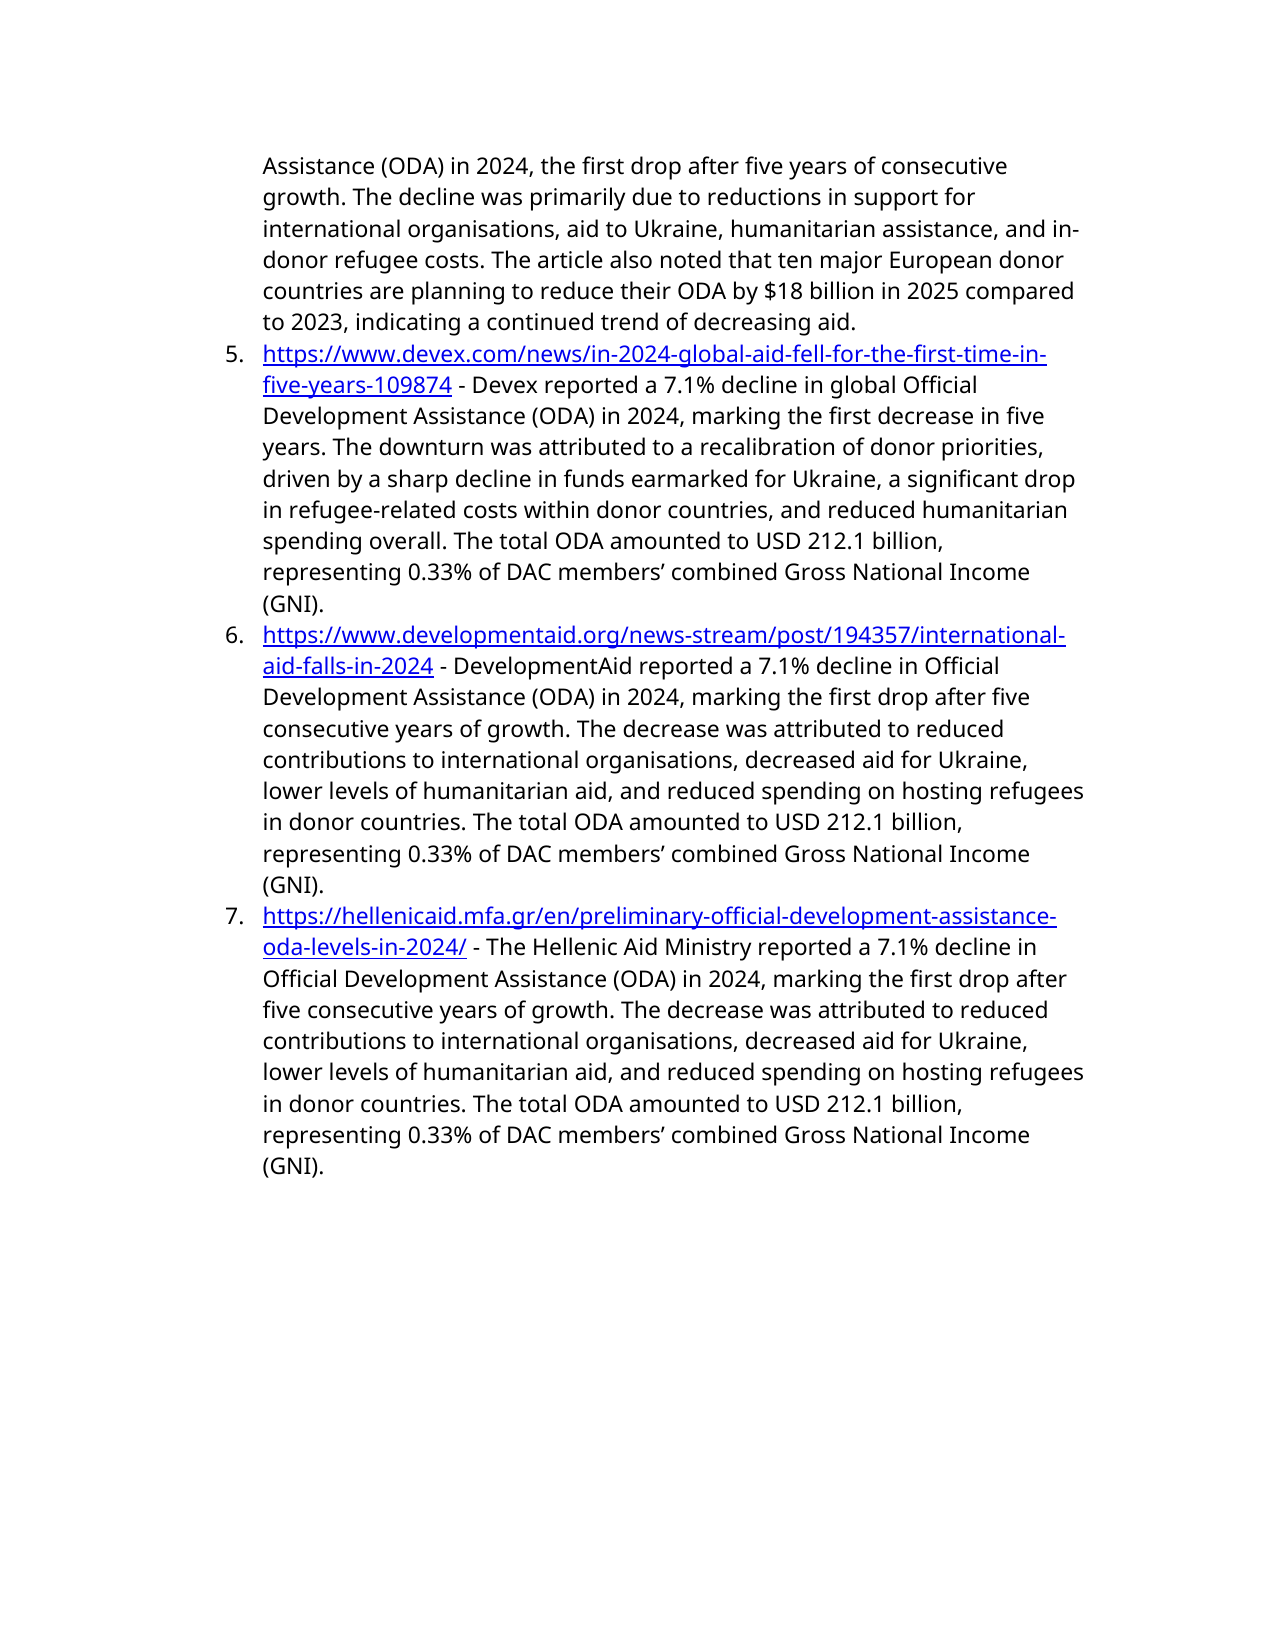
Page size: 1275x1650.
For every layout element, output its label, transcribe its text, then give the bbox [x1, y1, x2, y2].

list https://www.developmentaid.org/news-stream/post/194357/international-aid-falls-in-2024 - DevelopmentAid reported a 7.1% decline in Official Development Assistance (ODA) in 2024, marking the first drop after five consecutive years of growth. The decrease was attributed to reduced contributions to international organisations, decreased aid for Ukraine, lower levels of humanitarian aid, and reduced spending on hosting refugees in donor countries. The total ODA amounted to USD 212.1 billion, representing 0.33% of DAC members’ combined Gross National Income (GNI). [225, 619, 1087, 900]
list https://www.devex.com/news/in-2024-global-aid-fell-for-the-first-time-in-five-years-109874 - Devex reported a 7.1% decline in global Official Development Assistance (ODA) in 2024, marking the first decrease in five years. The downturn was attributed to a recalibration of donor priorities, driven by a sharp decline in funds earmarked for Ukraine, a significant drop in refugee-related costs within donor countries, and reduced humanitarian spending overall. The total ODA amounted to USD 212.1 billion, representing 0.33% of DAC members’ combined Gross National Income (GNI). [225, 337, 1087, 619]
list https://hellenicaid.mfa.gr/en/preliminary-official-development-assistance-oda-levels-in-2024/ - The Hellenic Aid Ministry reported a 7.1% decline in Official Development Assistance (ODA) in 2024, marking the first drop after five consecutive years of growth. The decrease was attributed to reduced contributions to international organisations, decreased aid for Ukraine, lower levels of humanitarian aid, and reduced spending on hosting refugees in donor countries. The total ODA amounted to USD 212.1 billion, representing 0.33% of DAC members’ combined Gross National Income (GNI). [225, 900, 1087, 1181]
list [225, 150, 1087, 337]
